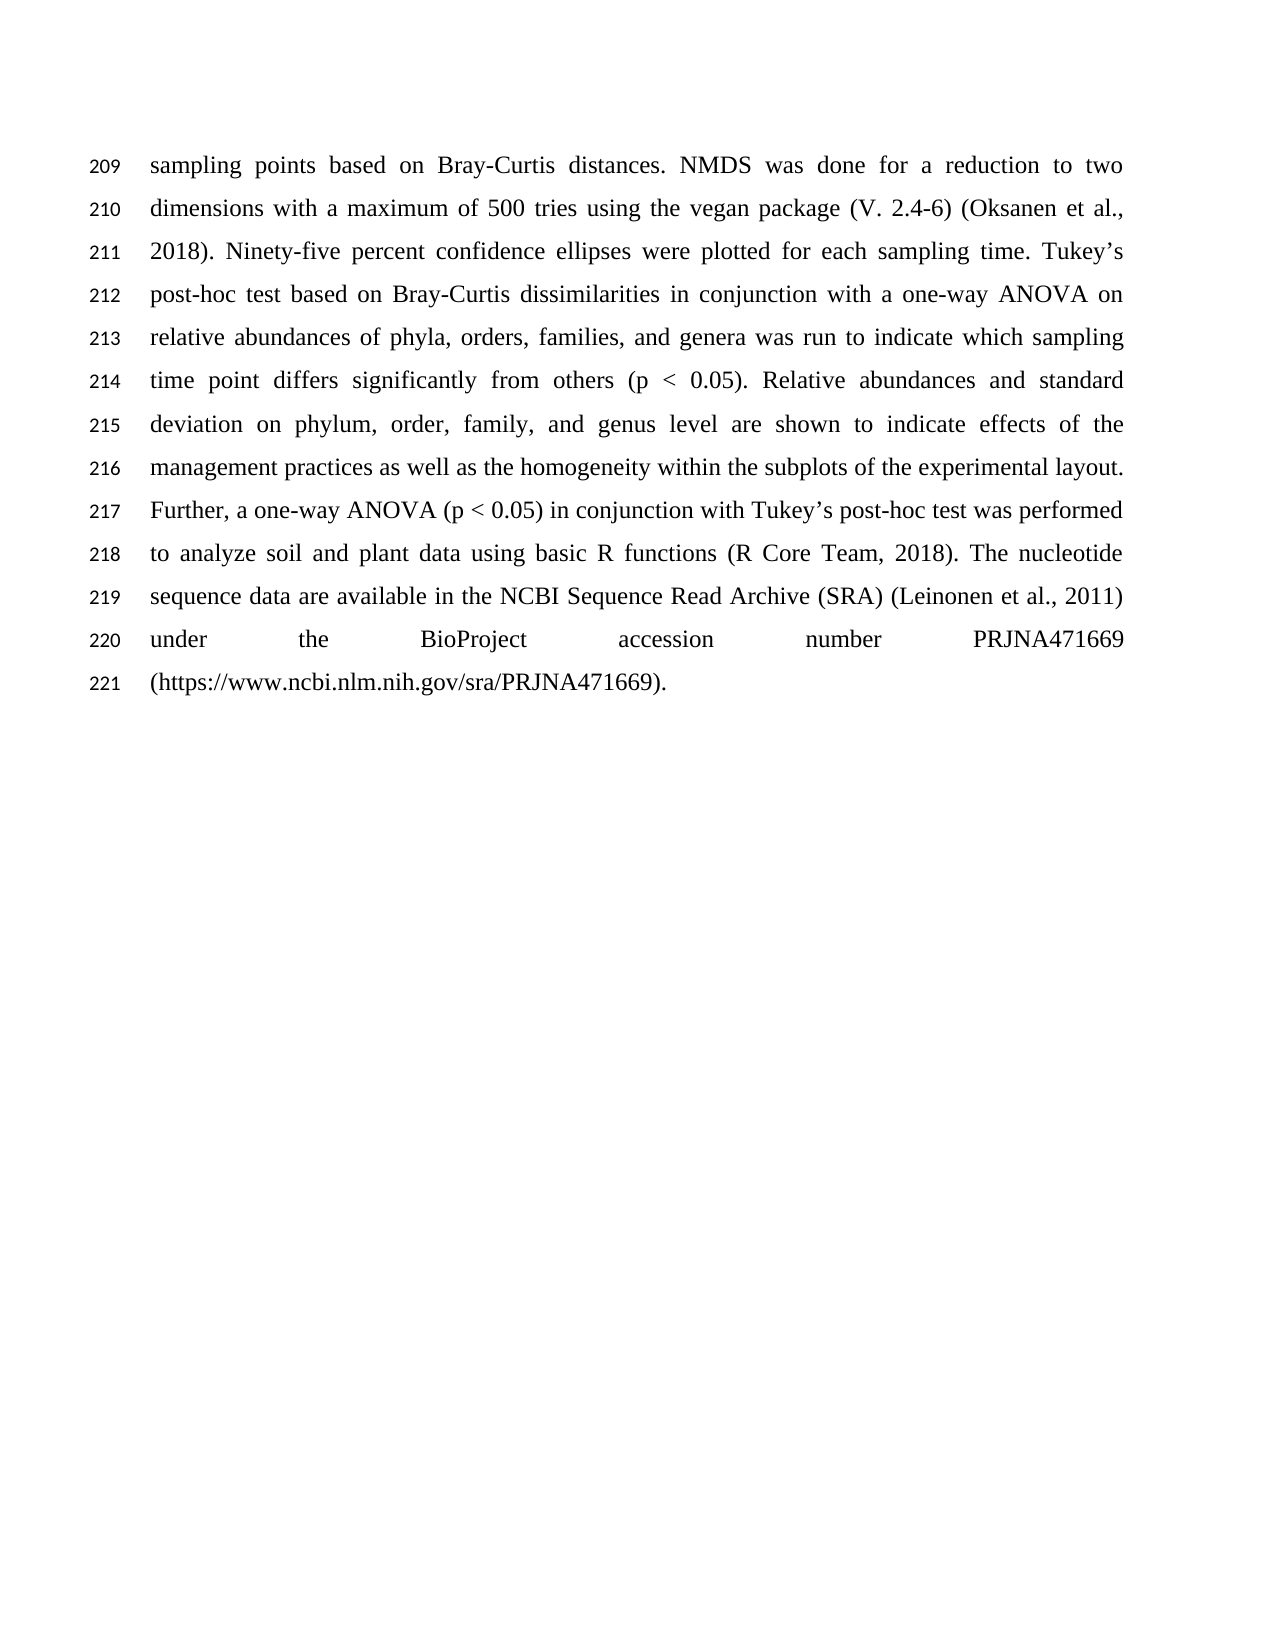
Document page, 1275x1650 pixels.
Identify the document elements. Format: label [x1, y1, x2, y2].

text [150, 150, 1125, 696]
